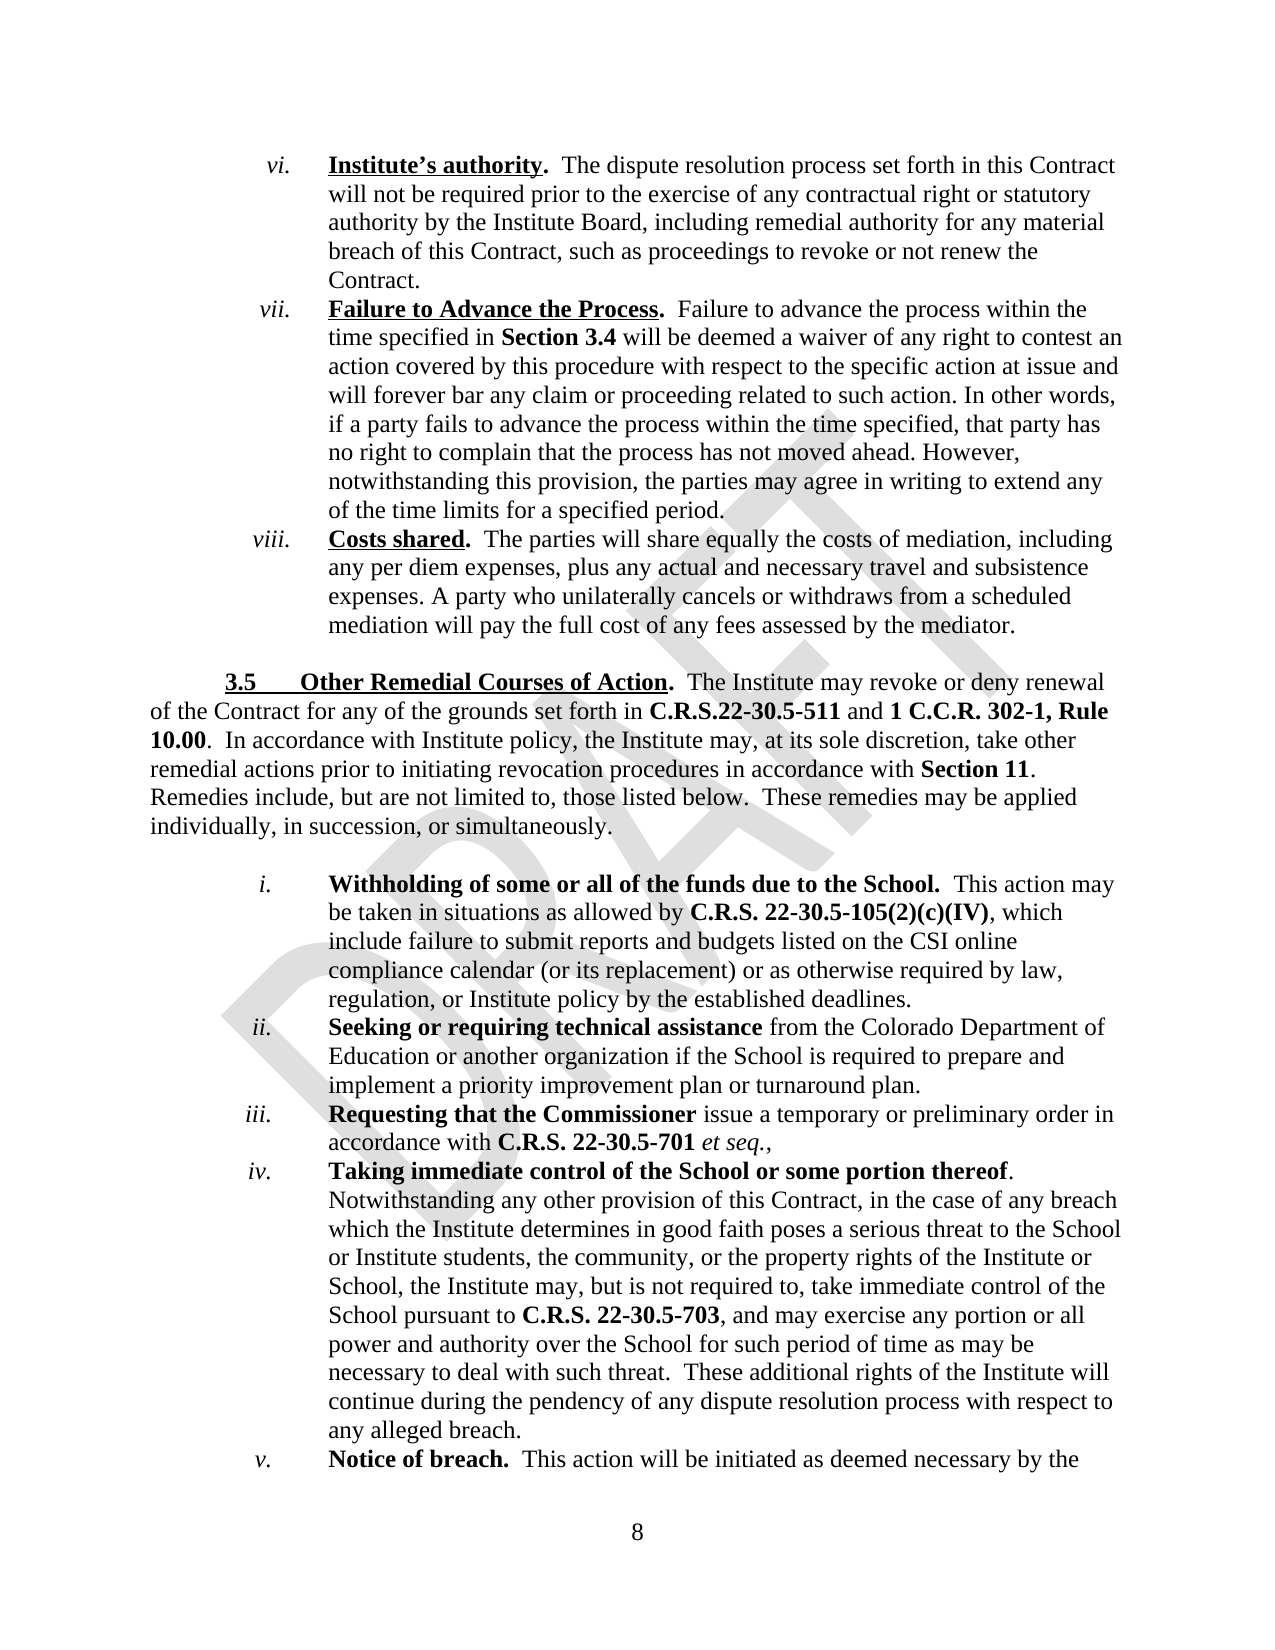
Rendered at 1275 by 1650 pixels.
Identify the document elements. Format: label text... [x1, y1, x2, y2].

list Failure to Advance the Process. Failure to advance the process within the time specified in Section 3.4 will be deemed a waiver of any right to contest an action covered by this procedure with respect to the specific action at issue and will forever bar any claim or proceeding related to such action. In other words, if a party fails to advance the process within the time specified, that party has no right to complain that the process has not moved ahead. However, notwithstanding this provision, the parties may agree in writing to extend any of the time limits for a specified period. [291, 294, 1125, 524]
text 3.5 Other Remedial Courses of Action. The Institute may revoke or deny renewal of the Contract for any of the grounds set forth in C.R.S.22-30.5-511 and 1 C.C.R. 302-1, Rule 10.00. In accordance with Institute policy, the Institute may, at its sole discretion, take other remedial actions prior to initiating revocation procedures in accordance with Section 11. Remedies include, but are not limited to, those listed below. These remedies may be applied individually, in succession, or simultaneously. [150, 667, 1125, 840]
list Seeking or requiring technical assistance from the Colorado Department of Education or another organization if the School is required to prepare and implement a priority improvement plan or turnaround plan. [272, 1012, 1125, 1099]
list Taking immediate control of the School or some portion thereof. Notwithstanding any other provision of this Contract, in the case of any breach which the Institute determines in good faith poses a serious threat to the School or Institute students, the community, or the property rights of the Institute or School, the Institute may, but is not required to, take immediate control of the School pursuant to C.R.S. 22-30.5-703, and may exercise any portion or all power and authority over the School for such period of time as may be necessary to deal with such threat. These additional rights of the Institute will continue during the pendency of any dispute resolution process with respect to any alleged breach. [272, 1156, 1125, 1444]
list Institute’s authority. The dispute resolution process set forth in this Contract will not be required prior to the exercise of any contractual right or statutory authority by the Institute Board, including remedial authority for any material breach of this Contract, such as proceedings to revoke or not renew the Contract. [291, 150, 1125, 294]
list Withholding of some or all of the funds due to the School. This action may be taken in situations as allowed by C.R.S. 22-30.5-105(2)(c)(IV), which include failure to submit reports and budgets listed on the CSI online compliance calendar (or its replacement) or as otherwise required by law, regulation, or Institute policy by the established deadlines. [272, 869, 1125, 1012]
list Costs shared. The parties will share equally the costs of mediation, including any per diem expenses, plus any actual and necessary travel and subsistence expenses. A party who unilaterally cancels or withdraws from a scheduled mediation will pay the full cost of any fees assessed by the mediator. [291, 524, 1125, 639]
list Requesting that the Commissioner issue a temporary or preliminary order in accordance with C.R.S. 22-30.5-701 et seq., [272, 1099, 1125, 1156]
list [272, 1444, 1125, 1472]
